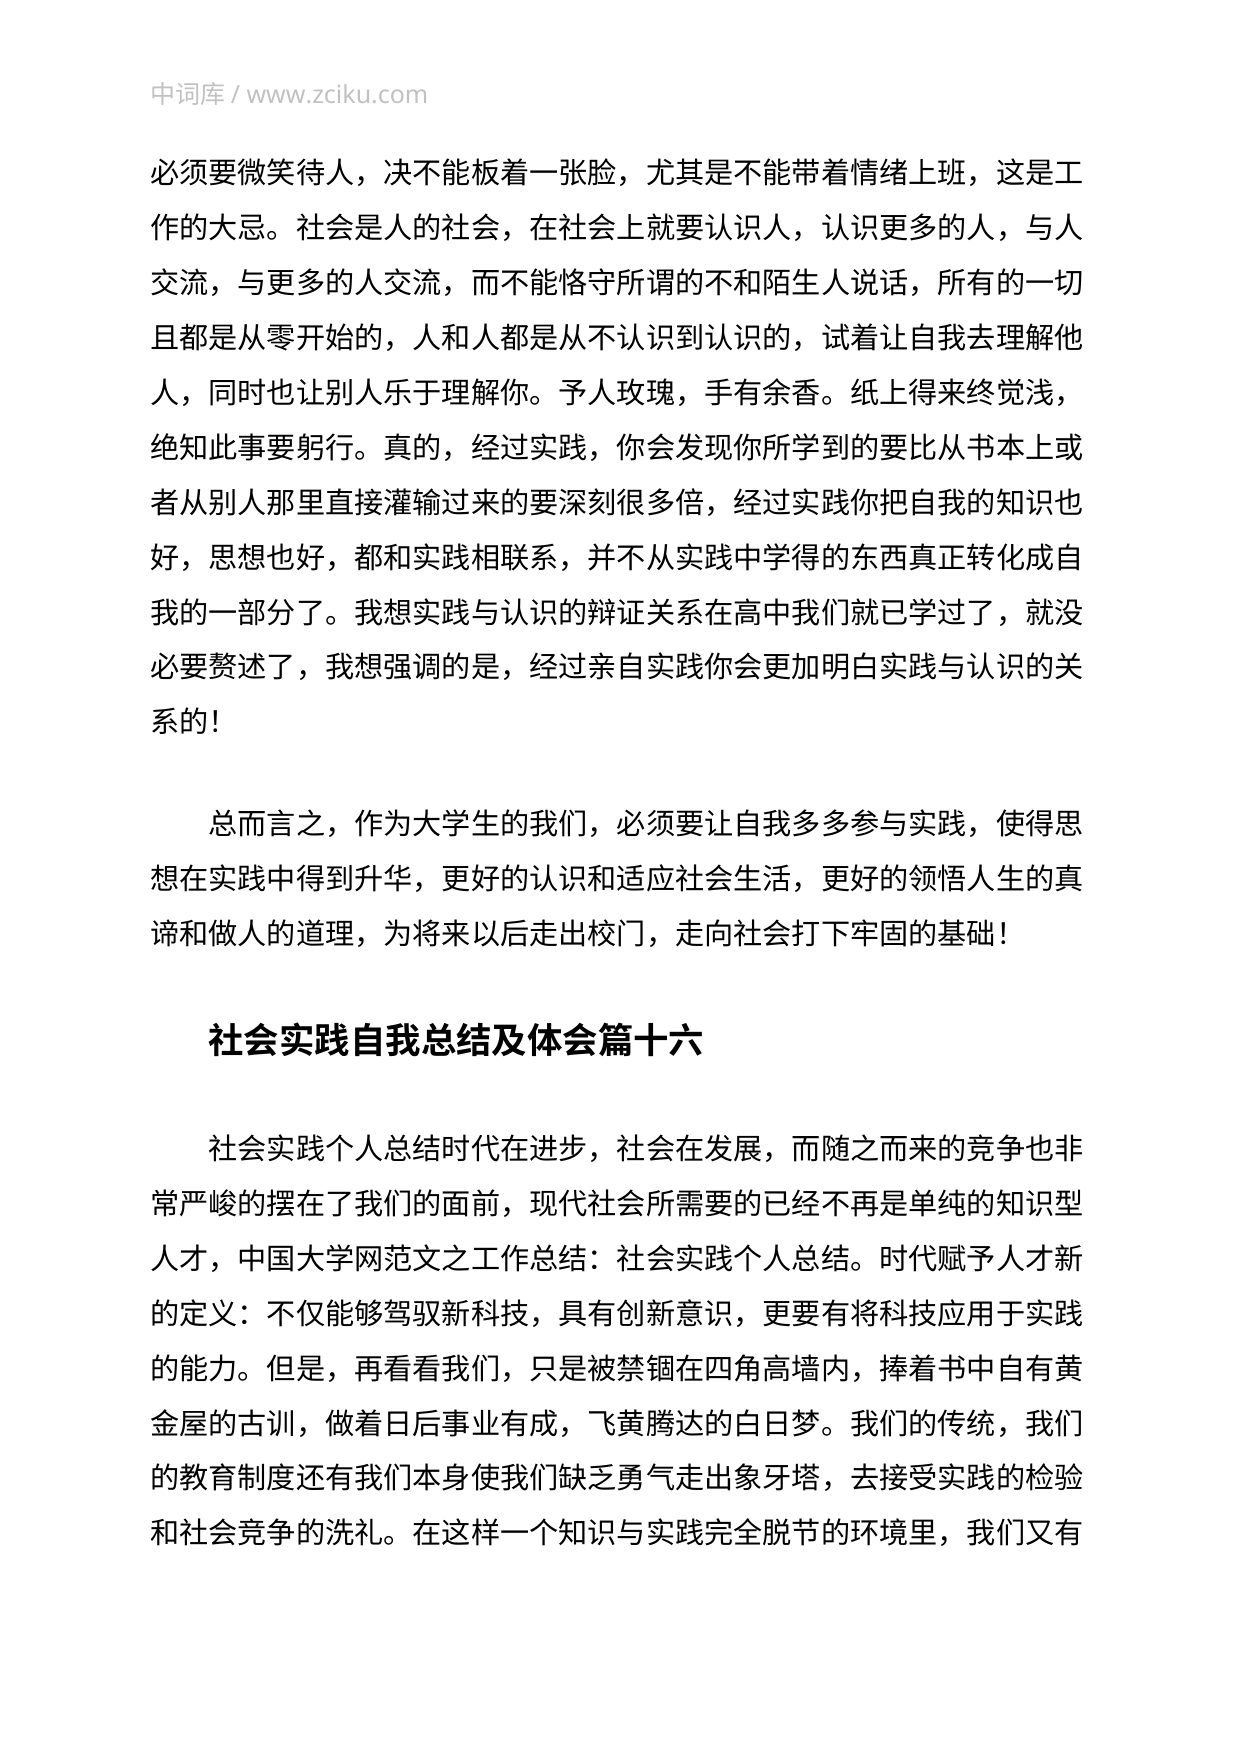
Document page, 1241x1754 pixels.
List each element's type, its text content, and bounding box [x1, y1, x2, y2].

text 社会实践自我总结及体会篇十六 [150, 1012, 1090, 1063]
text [150, 1126, 1090, 1552]
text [150, 150, 1090, 741]
text 总而言之，作为大学生的我们，必须要让自我多多参与实践，使得思想在实践中得到升华，更好的认识和适应社会生活，更好的领悟人生的真谛和做人的道理，为将来以后走出校门，走向社会打下牢固的基础！ [150, 801, 1090, 953]
